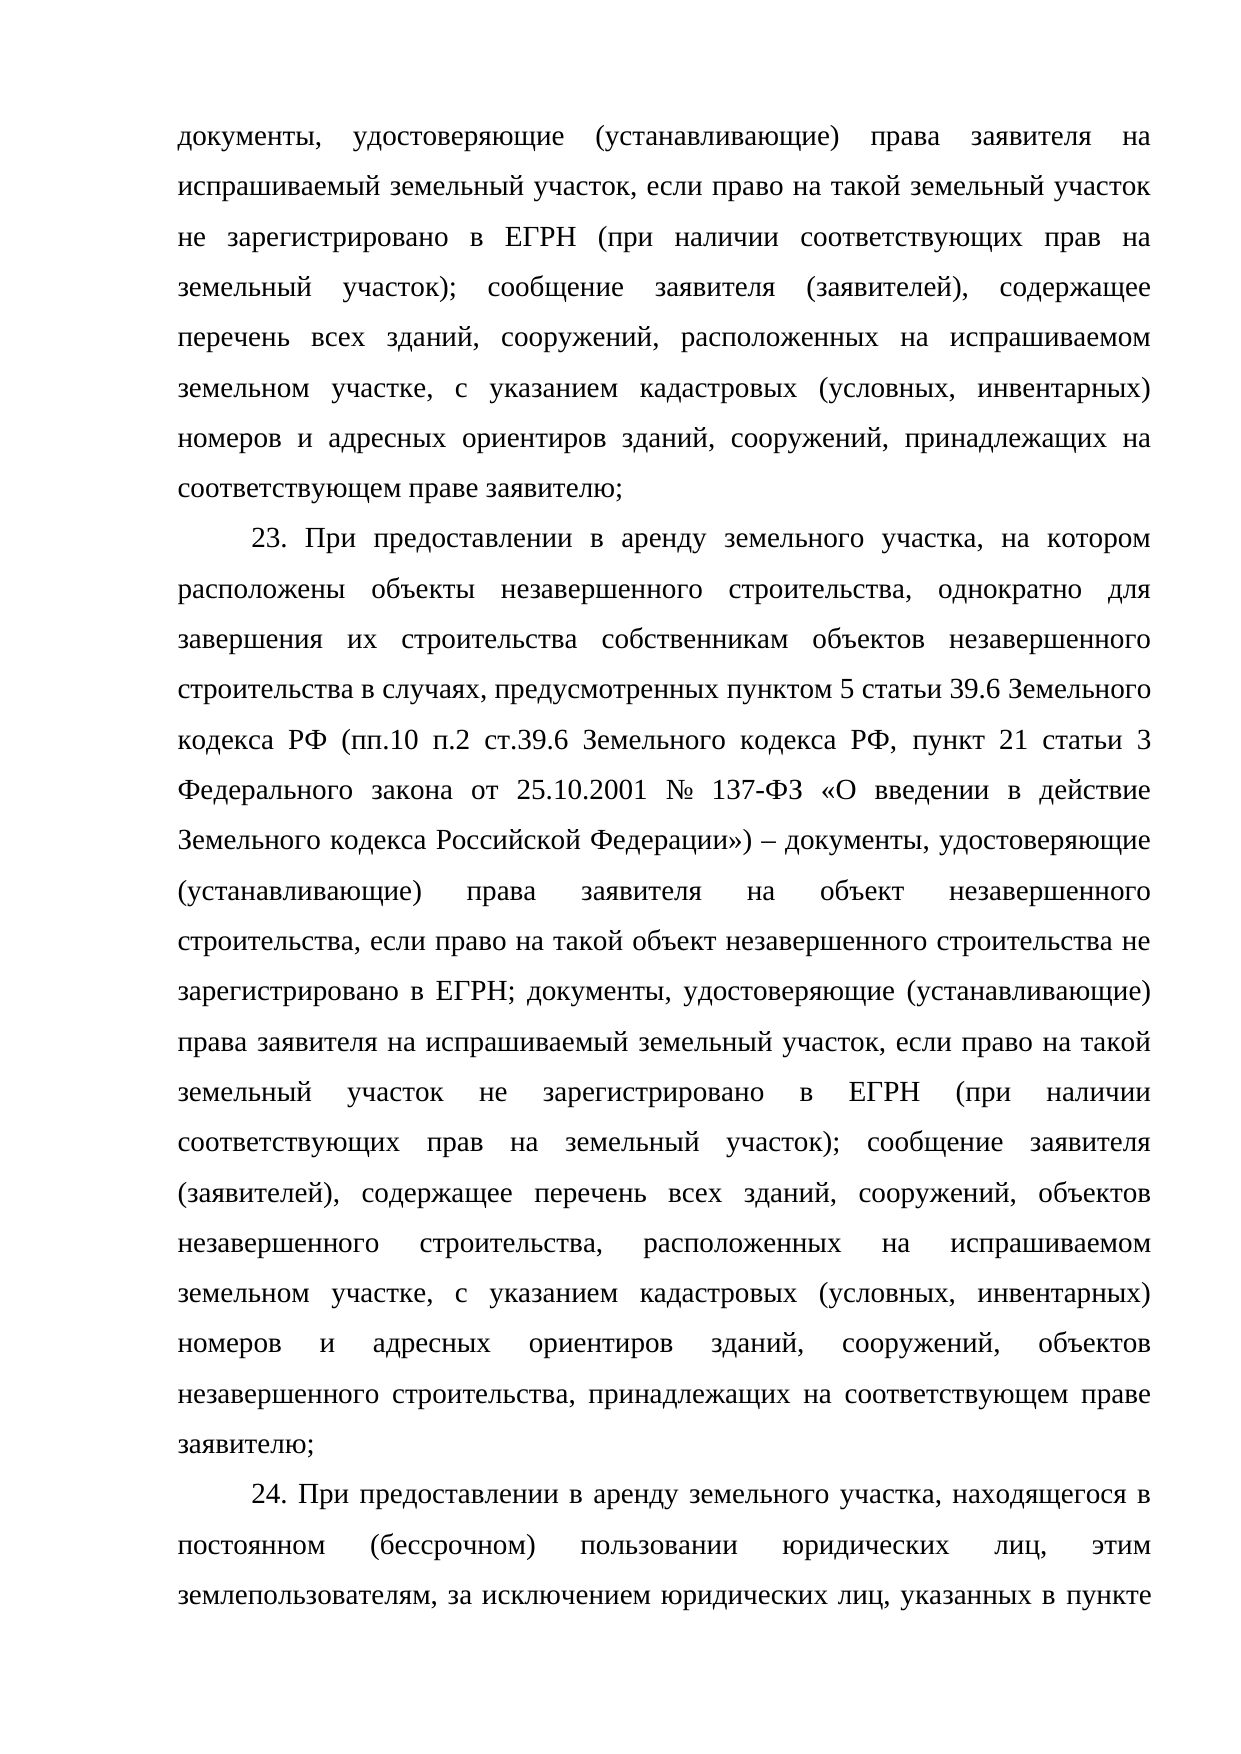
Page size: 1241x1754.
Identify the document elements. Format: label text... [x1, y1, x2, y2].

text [177, 118, 1152, 504]
text 23. При предоставлении в аренду земельного участка, на котором расположены объекты незавершенного строительства, однократно для завершения их строительства собственникам объектов незавершенного строительства в случаях, предусмотренных пунктом 5 статьи 39.6 Земельного кодекса РФ (пп.10 п.2 ст.39.6 Земельного кодекса РФ, пункт 21 статьи 3 Федерального закона от 25.10.2001 № 137-ФЗ «О введении в действие Земельного кодекса Российской Федерации») – документы, удостоверяющие (устанавливающие) права заявителя на объект незавершенного строительства, если право на такой объект незавершенного строительства не зарегистрировано в ЕГРН; документы, удостоверяющие (устанавливающие) права заявителя на испрашиваемый земельный участок, если право на такой земельный участок не зарегистрировано в ЕГРН (при наличии соответствующих прав на земельный участок); сообщение заявителя (заявителей), содержащее перечень всех зданий, сооружений, объектов незавершенного строительства, расположенных на испрашиваемом земельном участке, с указанием кадастровых (условных, инвентарных) номеров и адресных ориентиров зданий, сооружений, объектов незавершенного строительства, принадлежащих на соответствующем праве заявителю; [177, 521, 1152, 1460]
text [177, 1477, 1152, 1611]
